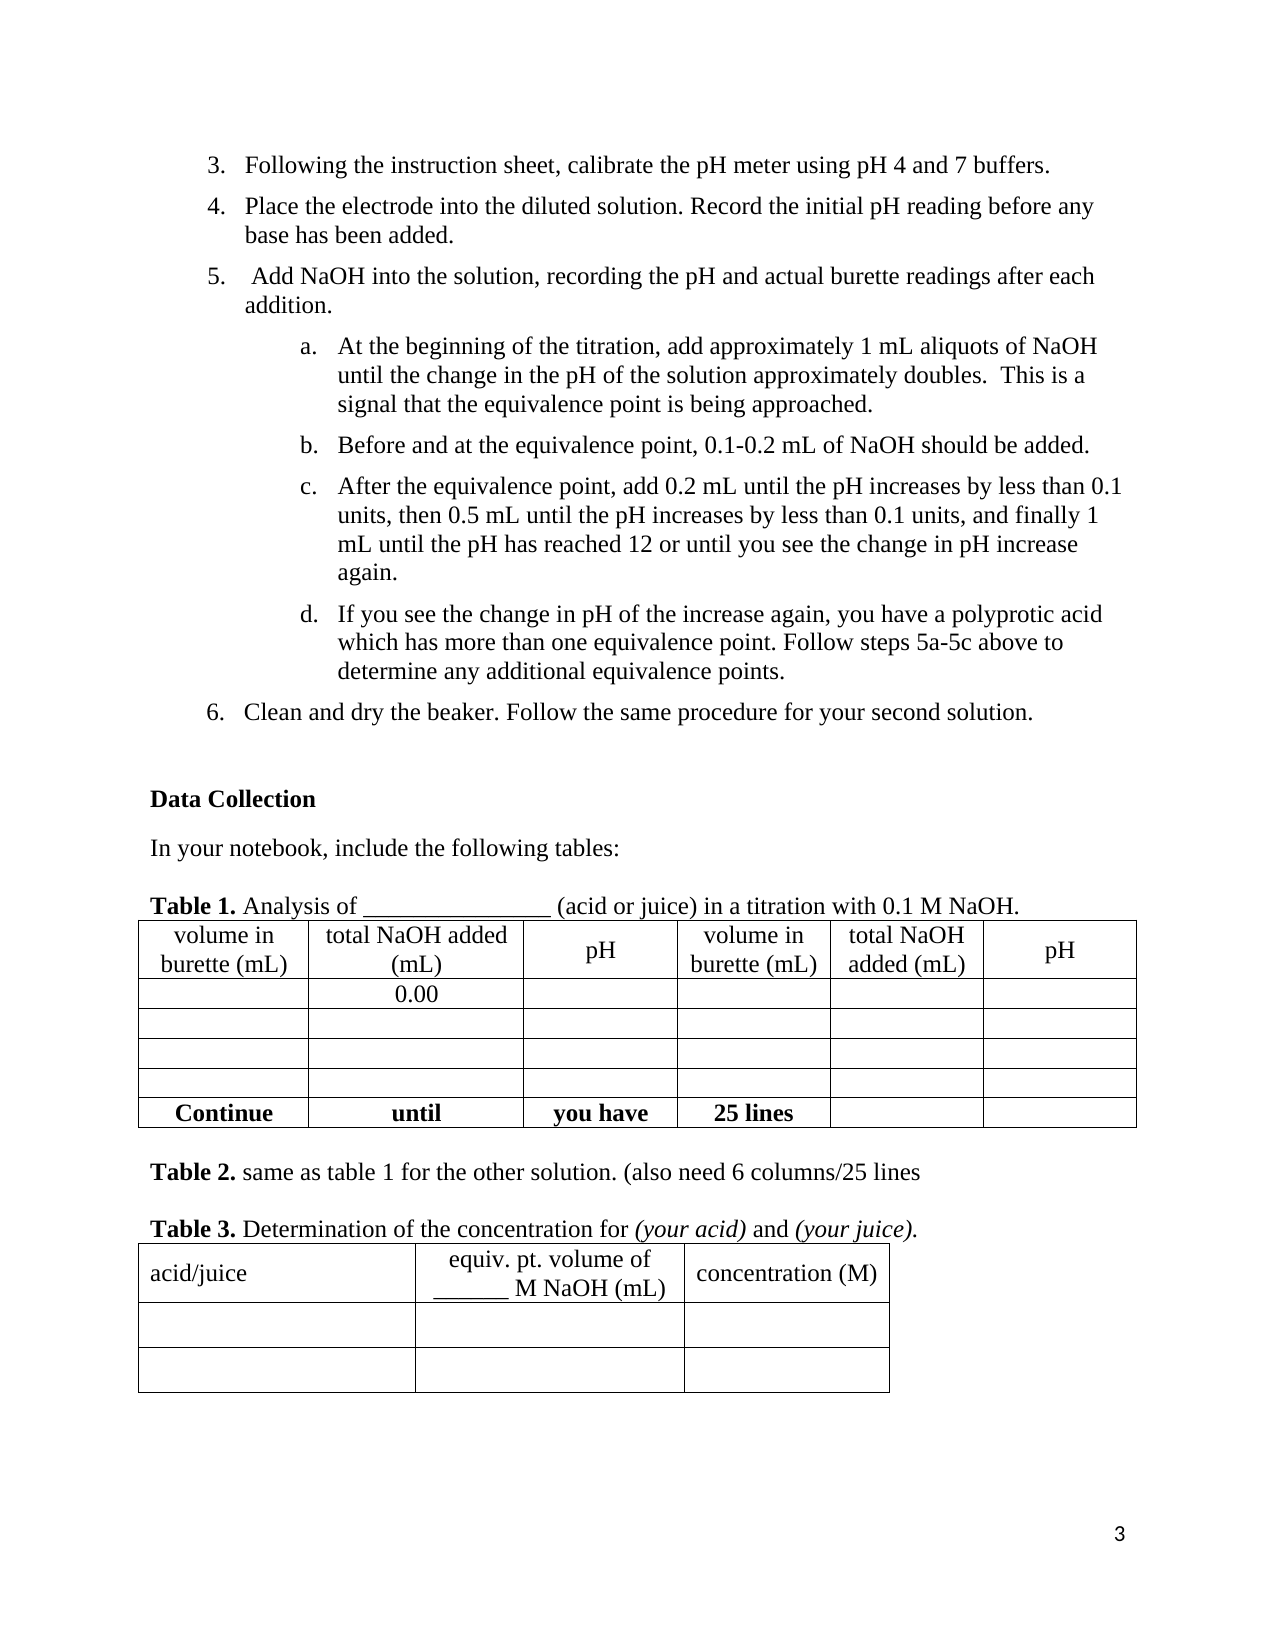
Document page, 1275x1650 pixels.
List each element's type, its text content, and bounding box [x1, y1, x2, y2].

table_cell 25 lines [678, 1098, 830, 1127]
table_cell 0.00 [309, 979, 523, 1008]
table_cell [984, 1069, 1136, 1097]
table_cell [139, 1069, 308, 1097]
table_cell [984, 1009, 1136, 1038]
table_header acid/juice [139, 1244, 415, 1302]
list After the equivalence point, add 0.2 mL until the pH increases by less than 0.1 units, then 0.5 mL until the pH increases by less than 0.1 units, and finally 1 mL until the pH has reached 12 or until you see the change in pH increase again. [300, 471, 1125, 586]
table_cell you have [524, 1098, 677, 1127]
table_header pH [984, 921, 1136, 978]
table_cell [139, 1348, 415, 1392]
text In your notebook, include the following tables: [150, 833, 1125, 862]
table_cell [309, 1069, 523, 1097]
table_cell [524, 979, 677, 1008]
table_cell [309, 1009, 523, 1038]
text Table 3. Determination of the concentration for (your acid) and (your juice). [150, 1214, 1125, 1243]
table_cell Continue [139, 1098, 308, 1127]
list At the beginning of the titration, add approximately 1 mL aliquots of NaOH until the change in the pH of the solution approximately doubles. This is a signal that the equivalence point is being approached. [300, 331, 1125, 417]
text Table 1. Analysis of _______________ (acid or juice) in a titration with 0.1 M NaOH. [150, 891, 1125, 919]
table_cell [139, 979, 308, 1008]
table_cell [139, 1009, 308, 1038]
table_header total NaOH added (mL) [831, 921, 983, 978]
table_header equiv. pt. volume of ______ M NaOH (mL) [416, 1244, 684, 1302]
table_header volume in burette (mL) [139, 921, 308, 978]
table_cell [831, 1039, 983, 1067]
table_cell until [309, 1098, 523, 1127]
table_header total NaOH added (mL) [309, 921, 523, 978]
table_cell [678, 1009, 830, 1038]
table_header concentration (M) [685, 1244, 889, 1302]
table_cell [831, 1009, 983, 1038]
list Before and at the equivalence point, 0.1-0.2 mL of NaOH should be added. [300, 430, 1125, 459]
table_cell [524, 1009, 677, 1038]
table_cell [685, 1303, 889, 1347]
table_cell [984, 1039, 1136, 1067]
table_cell [416, 1348, 684, 1392]
table_cell [984, 1098, 1136, 1127]
table_cell [678, 979, 830, 1008]
text Data Collection [150, 784, 1125, 812]
table_cell [685, 1348, 889, 1392]
text Table 2. same as table 1 for the other solution. (also need 6 columns/25 lines [150, 1157, 1125, 1186]
list If you see the change in pH of the increase again, you have a polyprotic acid which has more than one equivalence point. Follow steps 5a-5c above to determine any additional equivalence points. [300, 599, 1125, 685]
table_cell [831, 979, 983, 1008]
table_header pH [524, 921, 677, 978]
list Following the instruction sheet, calibrate the pH meter using pH 4 and 7 buffers. [207, 150, 1125, 179]
table_cell [831, 1069, 983, 1097]
table_cell [139, 1039, 308, 1067]
table_header volume in burette (mL) [678, 921, 830, 978]
list Add NaOH into the solution, recording the pH and actual burette readings after each addition. [207, 261, 1125, 319]
table_cell [524, 1039, 677, 1067]
table_cell [678, 1069, 830, 1097]
table_cell [984, 979, 1136, 1008]
table_cell [831, 1098, 983, 1127]
table_cell [524, 1069, 677, 1097]
list Place the electrode into the diluted solution. Record the initial pH reading before any base has been added. [207, 191, 1125, 249]
table_cell [139, 1303, 415, 1347]
table_cell [309, 1039, 523, 1067]
table_cell [416, 1303, 684, 1347]
table_cell [678, 1039, 830, 1067]
list Clean and dry the beaker. Follow the same procedure for your second solution. [206, 697, 1125, 726]
